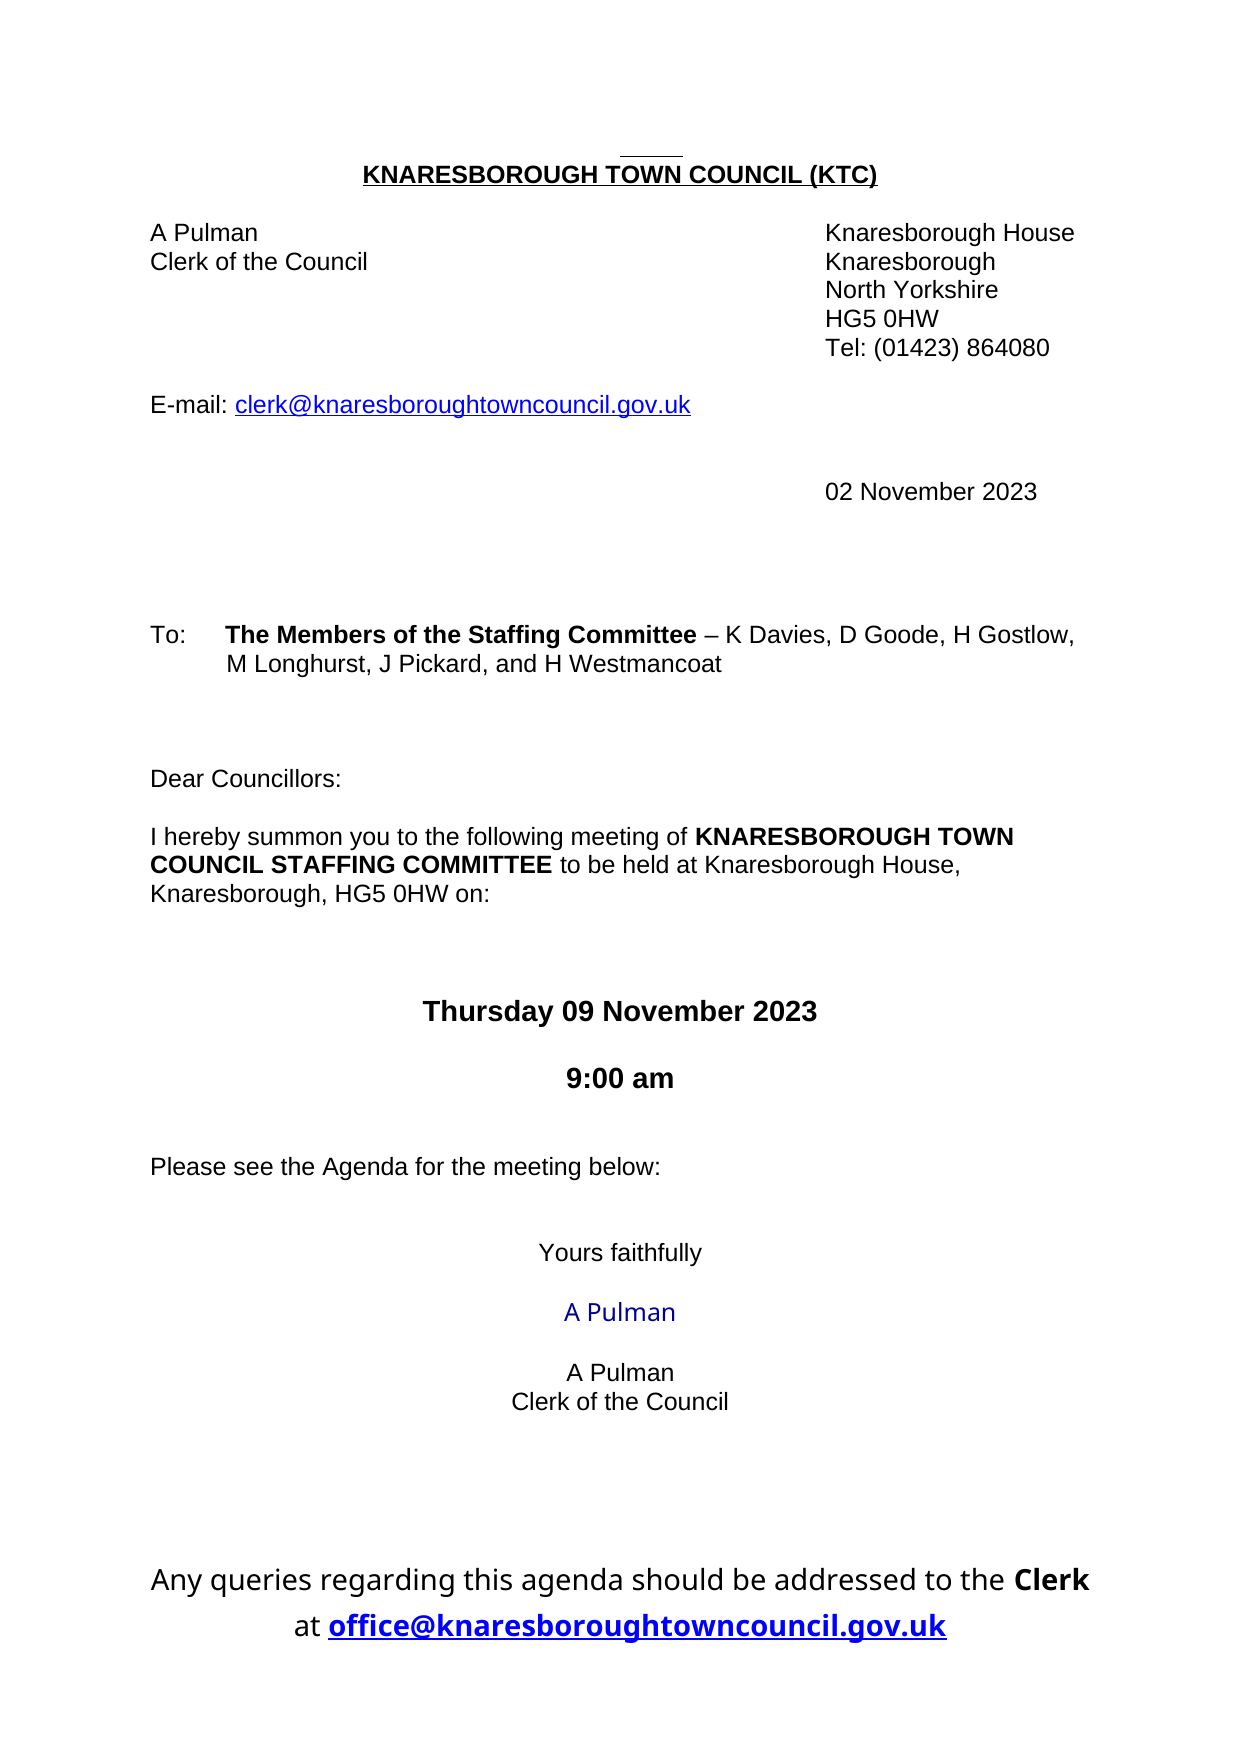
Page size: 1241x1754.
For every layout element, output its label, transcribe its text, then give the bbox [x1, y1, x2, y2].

text M Longhurst, J Pickard, and H Westmancoat [150, 649, 1090, 678]
text 02 November 2023 [150, 476, 1090, 505]
text A Pulman Knaresborough House [150, 218, 1090, 246]
text Clerk of the Council Knaresborough [150, 246, 1090, 275]
text A Pulman [150, 1295, 1090, 1329]
text Please see the Agenda for the meeting below: [150, 1152, 1090, 1181]
text Thursday 09 November 2023 [150, 994, 1090, 1027]
text I hereby summon you to the following meeting of KNARESBOROUGH TOWN COUNCIL STAFFING COMMITTEE to be held at Knaresborough House, Knaresborough, HG5 0HW on: [150, 821, 1090, 908]
text A Pulman [150, 1358, 1090, 1387]
text North Yorkshire [150, 275, 1090, 304]
text Any queries regarding this agenda should be addressed to the Clerk at office@knaresboroughtowncouncil.gov.uk [150, 1559, 1090, 1644]
text 9:00 am [150, 1061, 1090, 1094]
text E-mail: clerk@knaresboroughtowncouncil.gov.uk [150, 390, 1090, 419]
text KNARESBOROUGH TOWN COUNCIL (KTC) [150, 160, 1090, 189]
text HG5 0HW [150, 304, 1090, 333]
text Tel: (01423) 864080 [150, 333, 1090, 361]
text Dear Councillors: [150, 764, 1090, 793]
text Clerk of the Council [150, 1387, 1090, 1415]
text Yours faithfully [150, 1238, 1090, 1266]
text To: The Members of the Staffing Committee – K Davies, D Goode, H Gostlow, [150, 620, 1090, 649]
